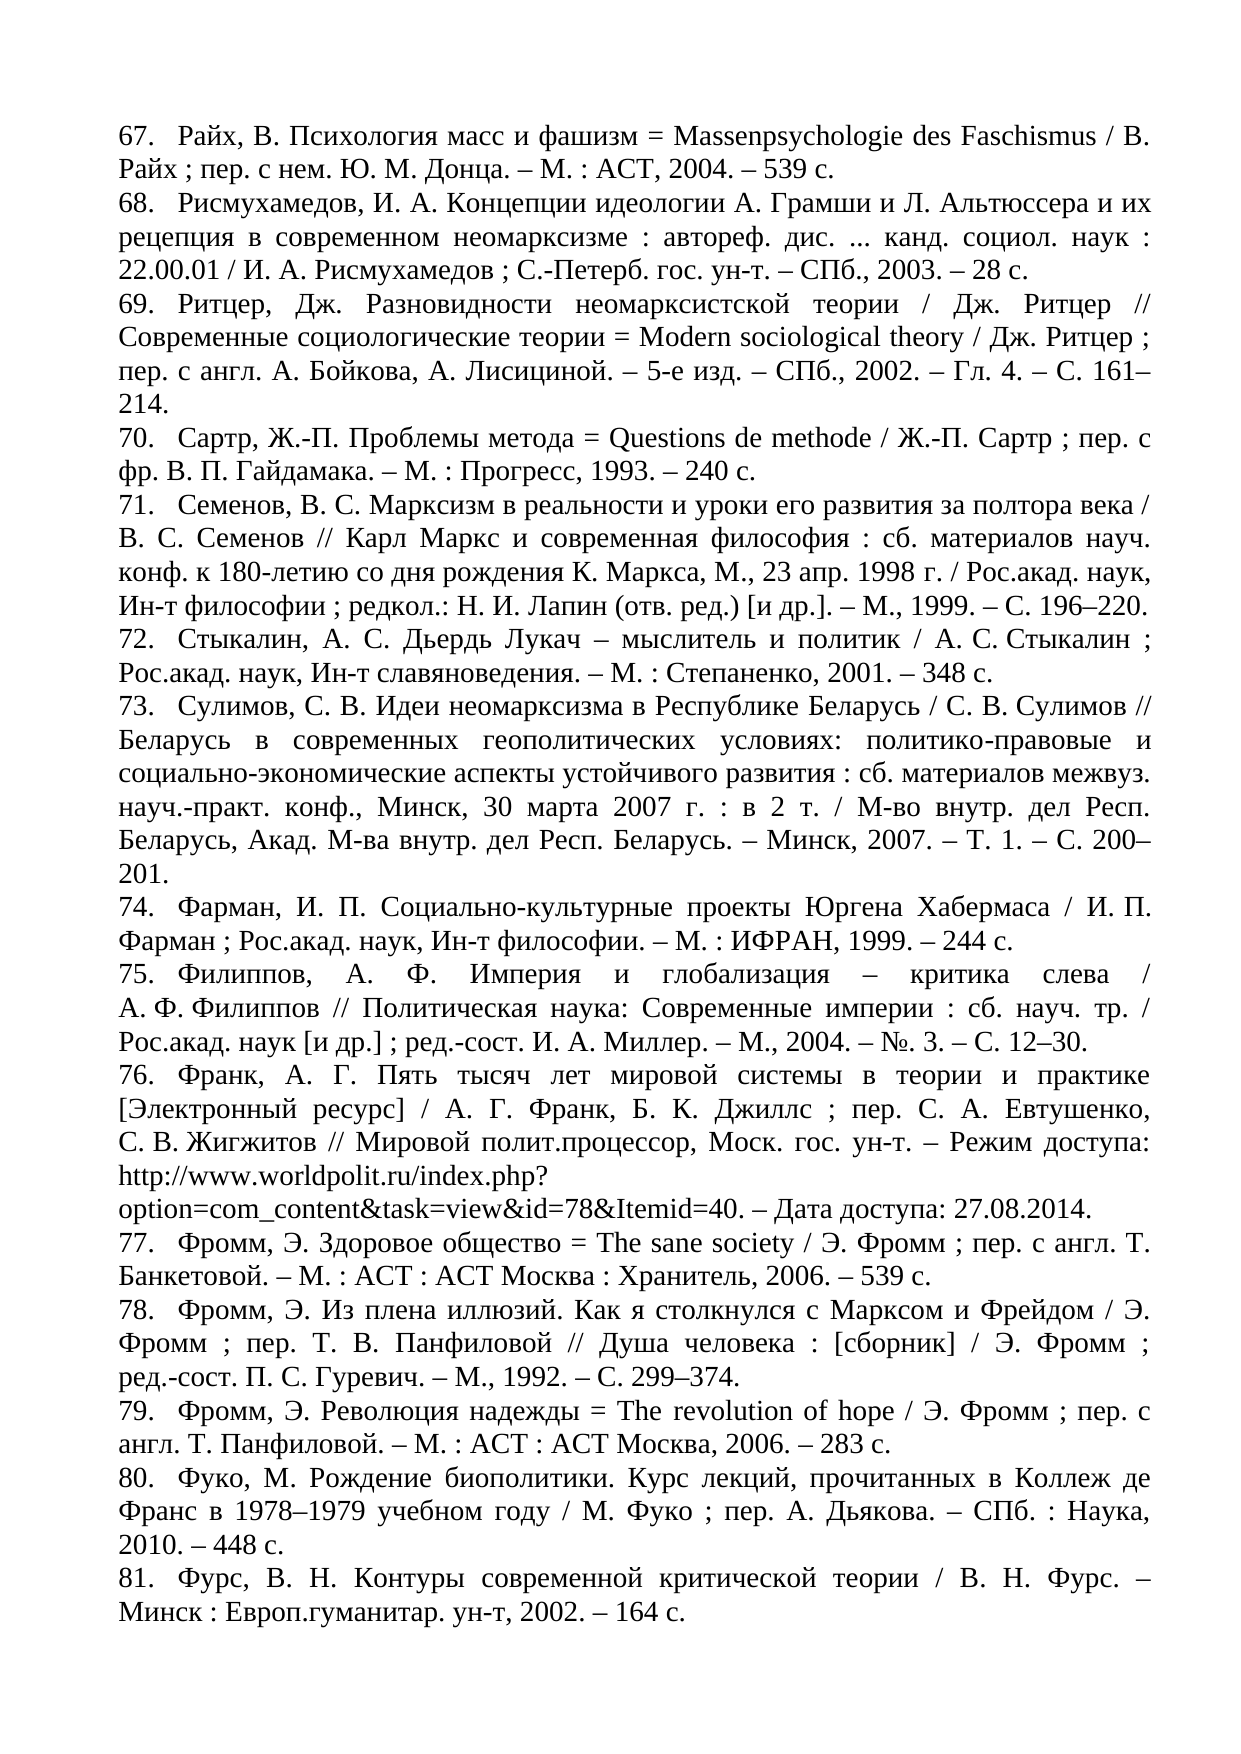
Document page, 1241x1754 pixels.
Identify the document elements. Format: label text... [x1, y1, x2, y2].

list Фромм, Э. Революция надежды = The revolution of hope / Э. Фромм ; пер. с англ. Т. Панфиловой. – М. : АСТ : АСТ Москва, 2006. – 283 с. [118, 1393, 1152, 1460]
list Фурс, В. Н. Контуры современной критической теории / В. Н. Фурс. – Минск : Европ.гуманитар. ун-т, 2002. – 164 с. [118, 1560, 1152, 1627]
list Семенов, В. С. Марксизм в реальности и уроки его развития за полтора века / В. С. Семенов // Карл Маркс и современная философия : сб. материалов науч. конф. к 180-летию со дня рождения К. Маркса, М., 23 апр. 1998 г. / Рос.акад. наук, Ин-т философии ; редкол.: Н. И. Лапин (отв. ред.) [и др.]. – М., 1999. – С. 196–220. [118, 487, 1152, 621]
list Фромм, Э. Из плена иллюзий. Как я столкнулся с Марксом и Фрейдом / Э. Фромм ; пер. Т. В. Панфиловой // Душа человека : [сборник] / Э. Фромм ; ред.-сост. П. С. Гуревич. – М., 1992. – С. 299–374. [118, 1292, 1152, 1393]
list Сартр, Ж.-П. Проблемы метода = Questions de methode / Ж.-П. Сартр ; пер. с фр. В. П. Гайдамака. – М. : Прогресс, 1993. – 240 с. [118, 420, 1152, 487]
list Рисмухамедов, И. А. Концепции идеологии А. Грамши и Л. Альтюссера и их рецепция в современном неомарксизме : автореф. дис. ... канд. социол. наук : 22.00.01 / И. А. Рисмухамедов ; С.-Петерб. гос. ун-т. – СПб., 2003. – 28 с. [118, 185, 1152, 286]
list Райх, В. Психология масс и фашизм = Massenpsychologie des Faschismus / В. Райх ; пер. с нем. Ю. М. Донца. – М. : АСТ, 2004. – 539 с. [118, 118, 1152, 185]
list Стыкалин, А. С. Дьердь Лукач – мыслитель и политик / А. С. Стыкалин ; Рос.акад. наук, Ин-т славяноведения. – М. : Степаненко, 2001. – 348 с. [118, 621, 1152, 688]
list Франк, А. Г. Пять тысяч лет мировой системы в теории и практике [Электронный ресурс] / А. Г. Франк, Б. К. Джиллс ; пер. С. А. Евтушенко, С. В. Жигжитов // Мировой полит.процессор, Моск. гос. ун-т. – Режим доступа: http://www.worldpolit.ru/index.php?option=com_content&task=view&id=78&Itemid=40. – Дата доступа: 27.08.2014. [118, 1057, 1152, 1225]
list Сулимов, С. В. Идеи неомарксизма в Республике Беларусь / С. В. Сулимов // Беларусь в современных геополитических условиях: политико-правовые и социально-экономические аспекты устойчивого развития : сб. материалов межвуз. науч.-практ. конф., Минск, 30 марта 2007 г. : в 2 т. / М-во внутр. дел Респ. Беларусь, Акад. М-ва внутр. дел Респ. Беларусь. – Минск, 2007. – Т. 1. – С. 200–201. [118, 688, 1152, 889]
list Фромм, Э. Здоровое общество = The sane society / Э. Фромм ; пер. с англ. Т. Банкетовой. – М. : АСТ : АСТ Москва : Хранитель, 2006. – 539 с. [118, 1225, 1152, 1292]
list Фарман, И. П. Социально-культурные проекты Юргена Хабермаса / И. П. Фарман ; Рос.акад. наук, Ин-т философии. – М. : ИФРАН, 1999. – 244 с. [118, 889, 1152, 957]
list Филиппов, А. Ф. Империя и глобализация – критика слева / А. Ф. Филиппов // Политическая наука: Современные империи : сб. науч. тр. / Рос.акад. наук [и др.] ; ред.-сост. И. А. Миллер. – М., 2004. – №. 3. – С. 12–30. [118, 957, 1152, 1057]
list Фуко, M. Рождение биополитики. Курс лекций, прочитанных в Коллеж де Франс в 1978–1979 учебном году / М. Фуко ; пер. А. Дьякова. – СПб. : Наука, 2010. – 448 с. [118, 1460, 1152, 1560]
list Ритцер, Дж. Разновидности неомарксистской теории / Дж. Ритцер // Современные социологические теории = Modern sociological theory / Дж. Ритцер ; пер. с англ. А. Бойкова, А. Лисициной. – 5-е изд. – СПб., 2002. – Гл. 4. – С. 161–214. [118, 286, 1152, 420]
